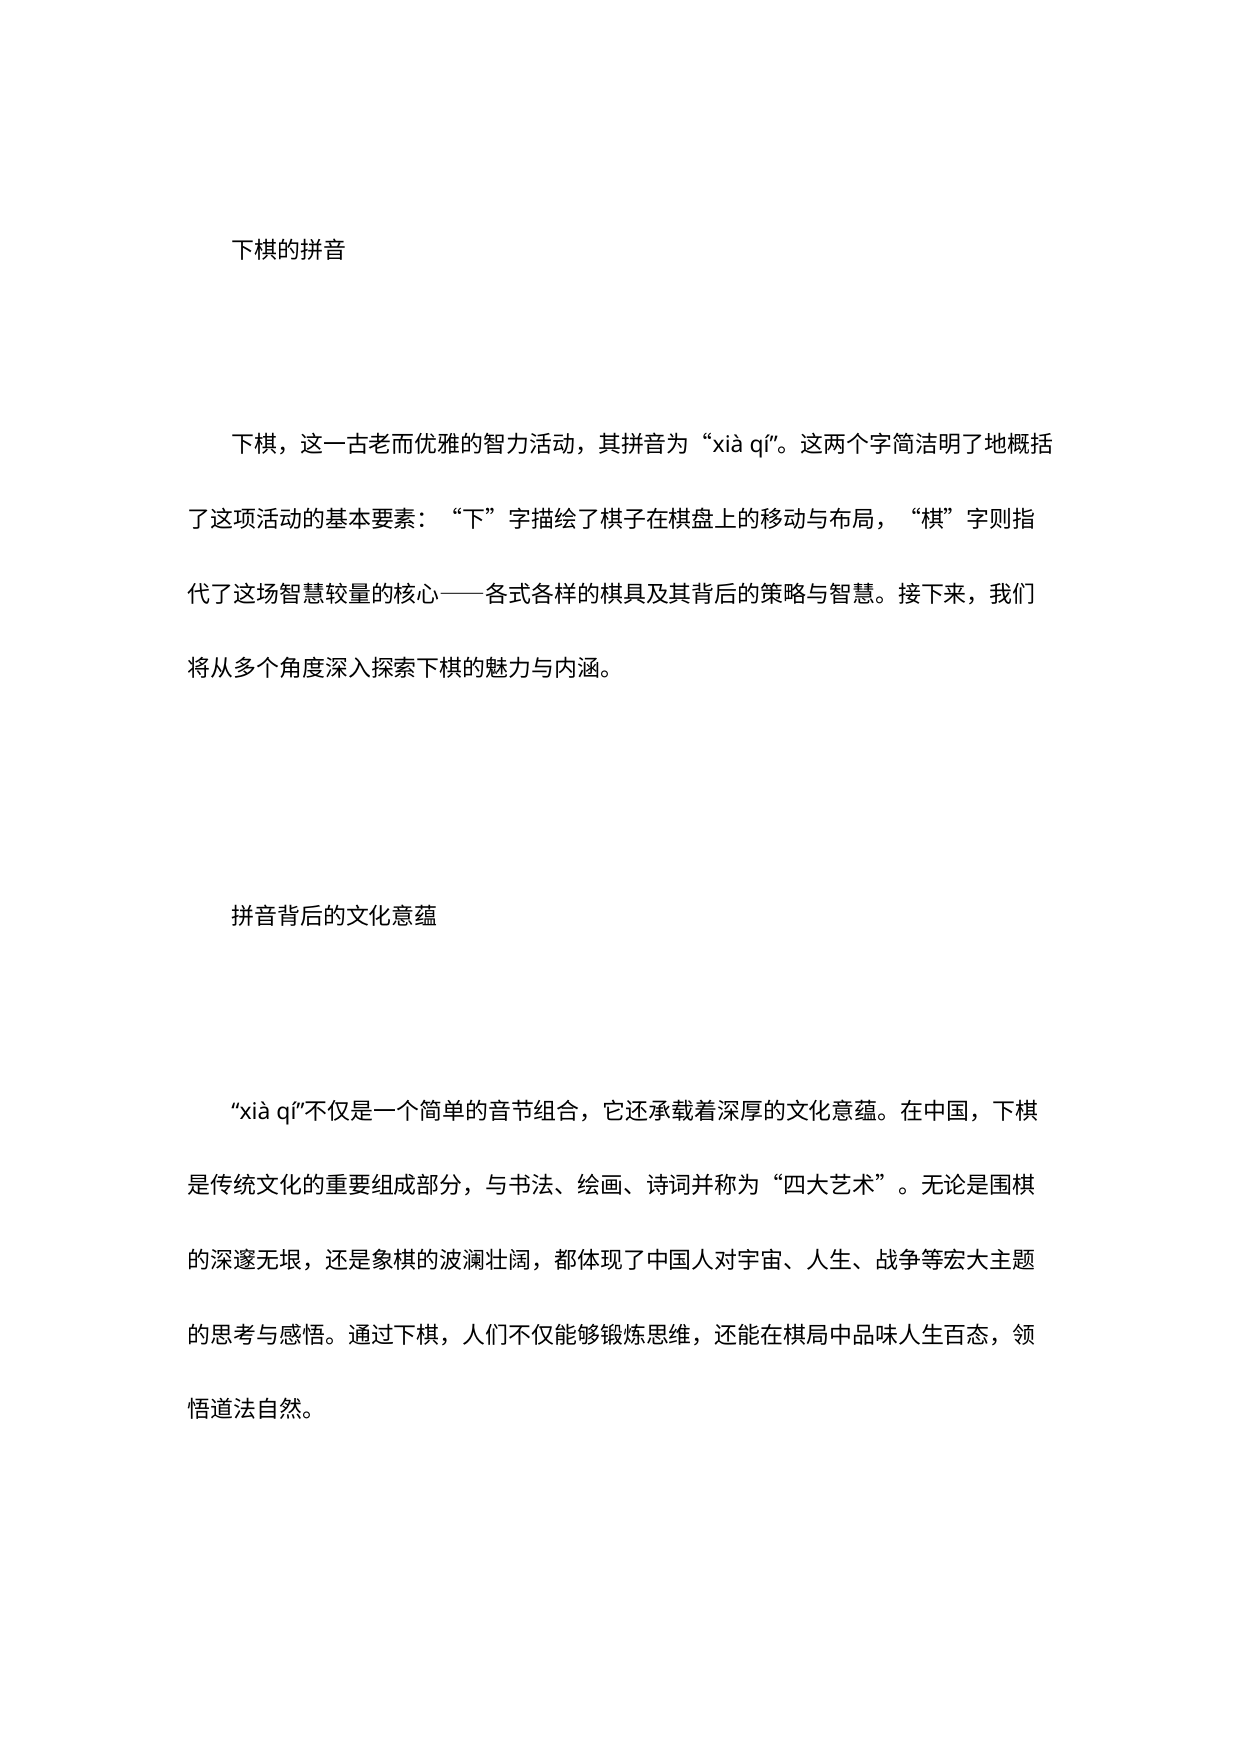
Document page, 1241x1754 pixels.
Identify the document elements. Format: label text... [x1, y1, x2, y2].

text 下棋的拼音 [187, 216, 1053, 281]
text 拼音背后的文化意蕴 [187, 882, 1053, 947]
text 下棋，这一古老而优雅的智力活动，其拼音为“xià qí”。这两个字简洁明了地概括了这项活动的基本要素：“下”字描绘了棋子在棋盘上的移动与布局，“棋”字则指代了这场智慧较量的核心——各式各样的棋具及其背后的策略与智慧。接下来，我们将从多个角度深入探索下棋的魅力与内涵。 [187, 410, 1053, 699]
text “xià qí”不仅是一个简单的音节组合，它还承载着深厚的文化意蕴。在中国，下棋是传统文化的重要组成部分，与书法、绘画、诗词并称为“四大艺术”。无论是围棋的深邃无垠，还是象棋的波澜壮阔，都体现了中国人对宇宙、人生、战争等宏大主题的思考与感悟。通过下棋，人们不仅能够锻炼思维，还能在棋局中品味人生百态，领悟道法自然。 [187, 1077, 1053, 1441]
